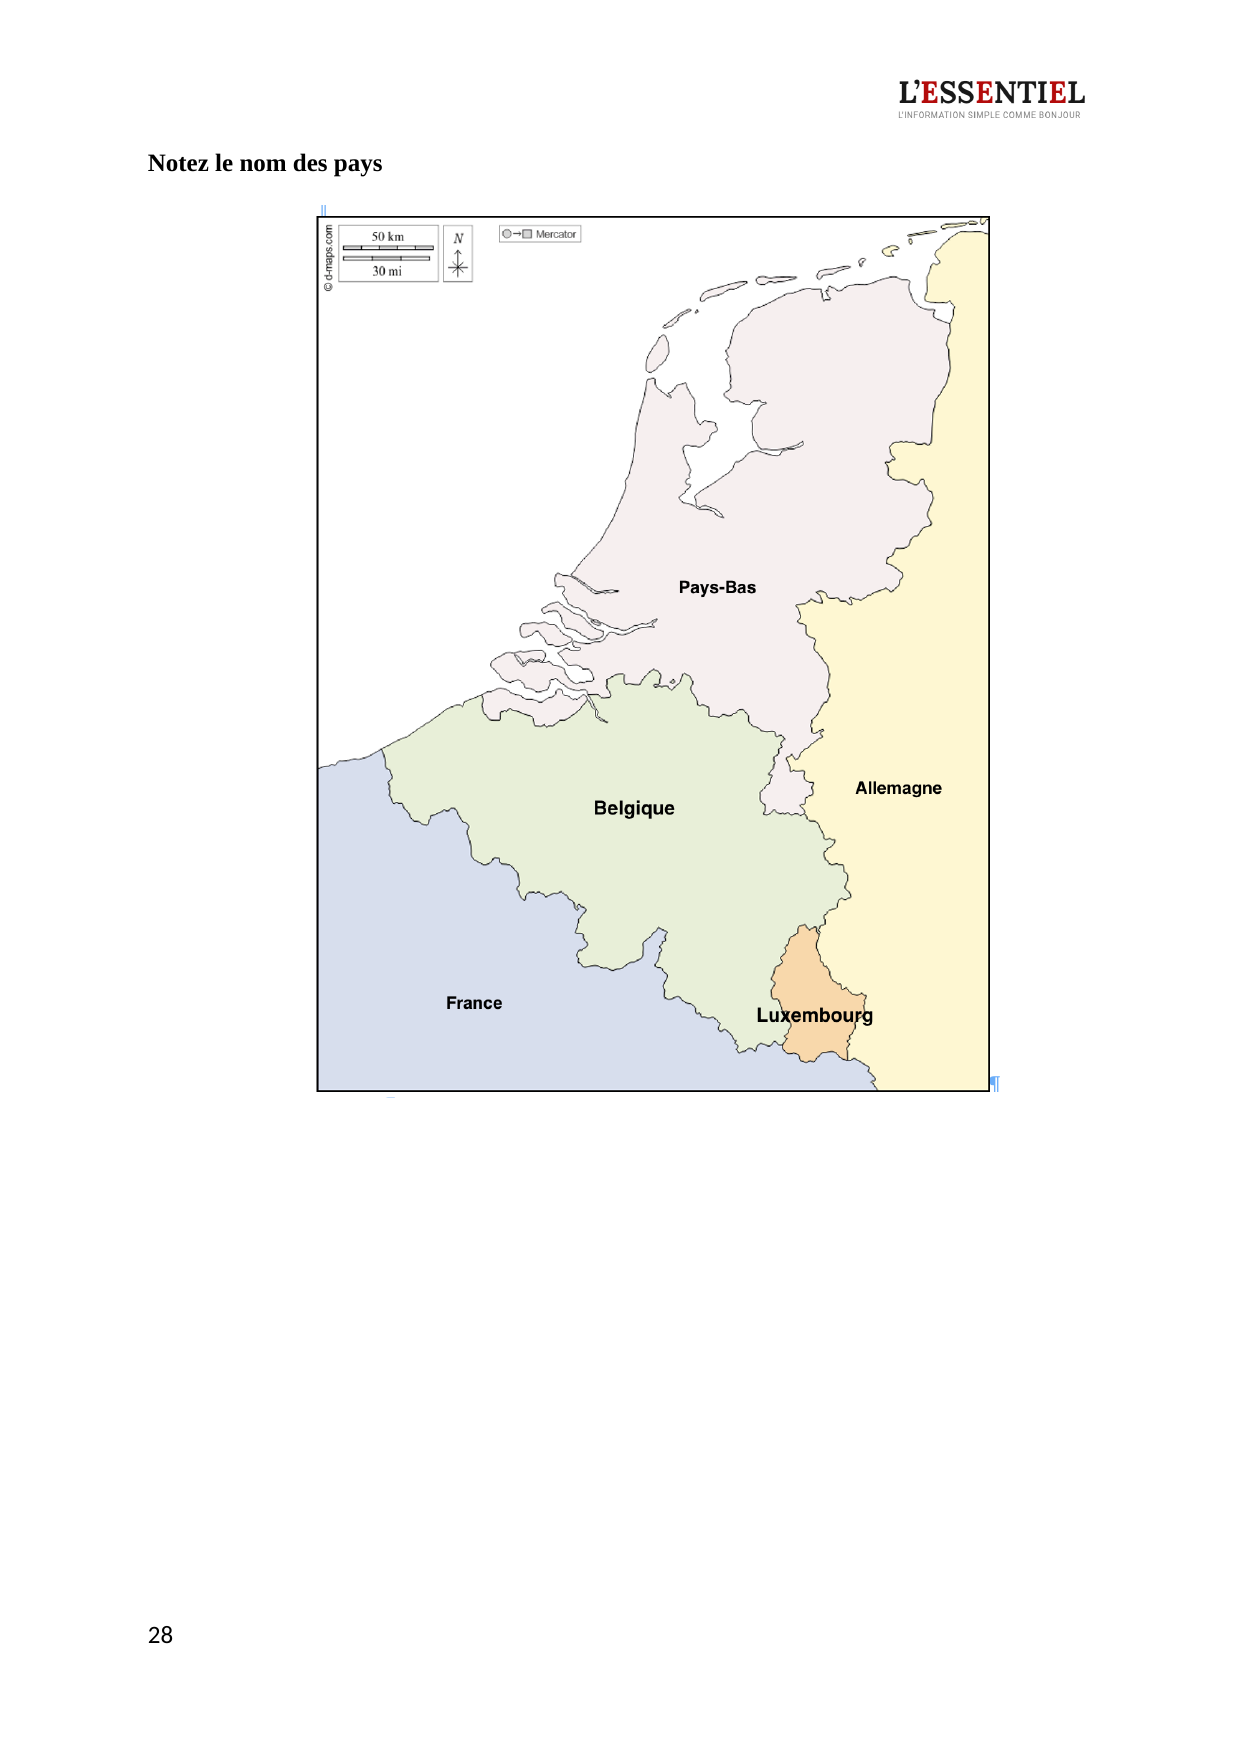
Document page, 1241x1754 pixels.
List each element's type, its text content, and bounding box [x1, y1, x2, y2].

picture [892, 73, 1093, 132]
picture [309, 205, 1006, 1098]
text Notez le nom des pays [148, 148, 1093, 176]
